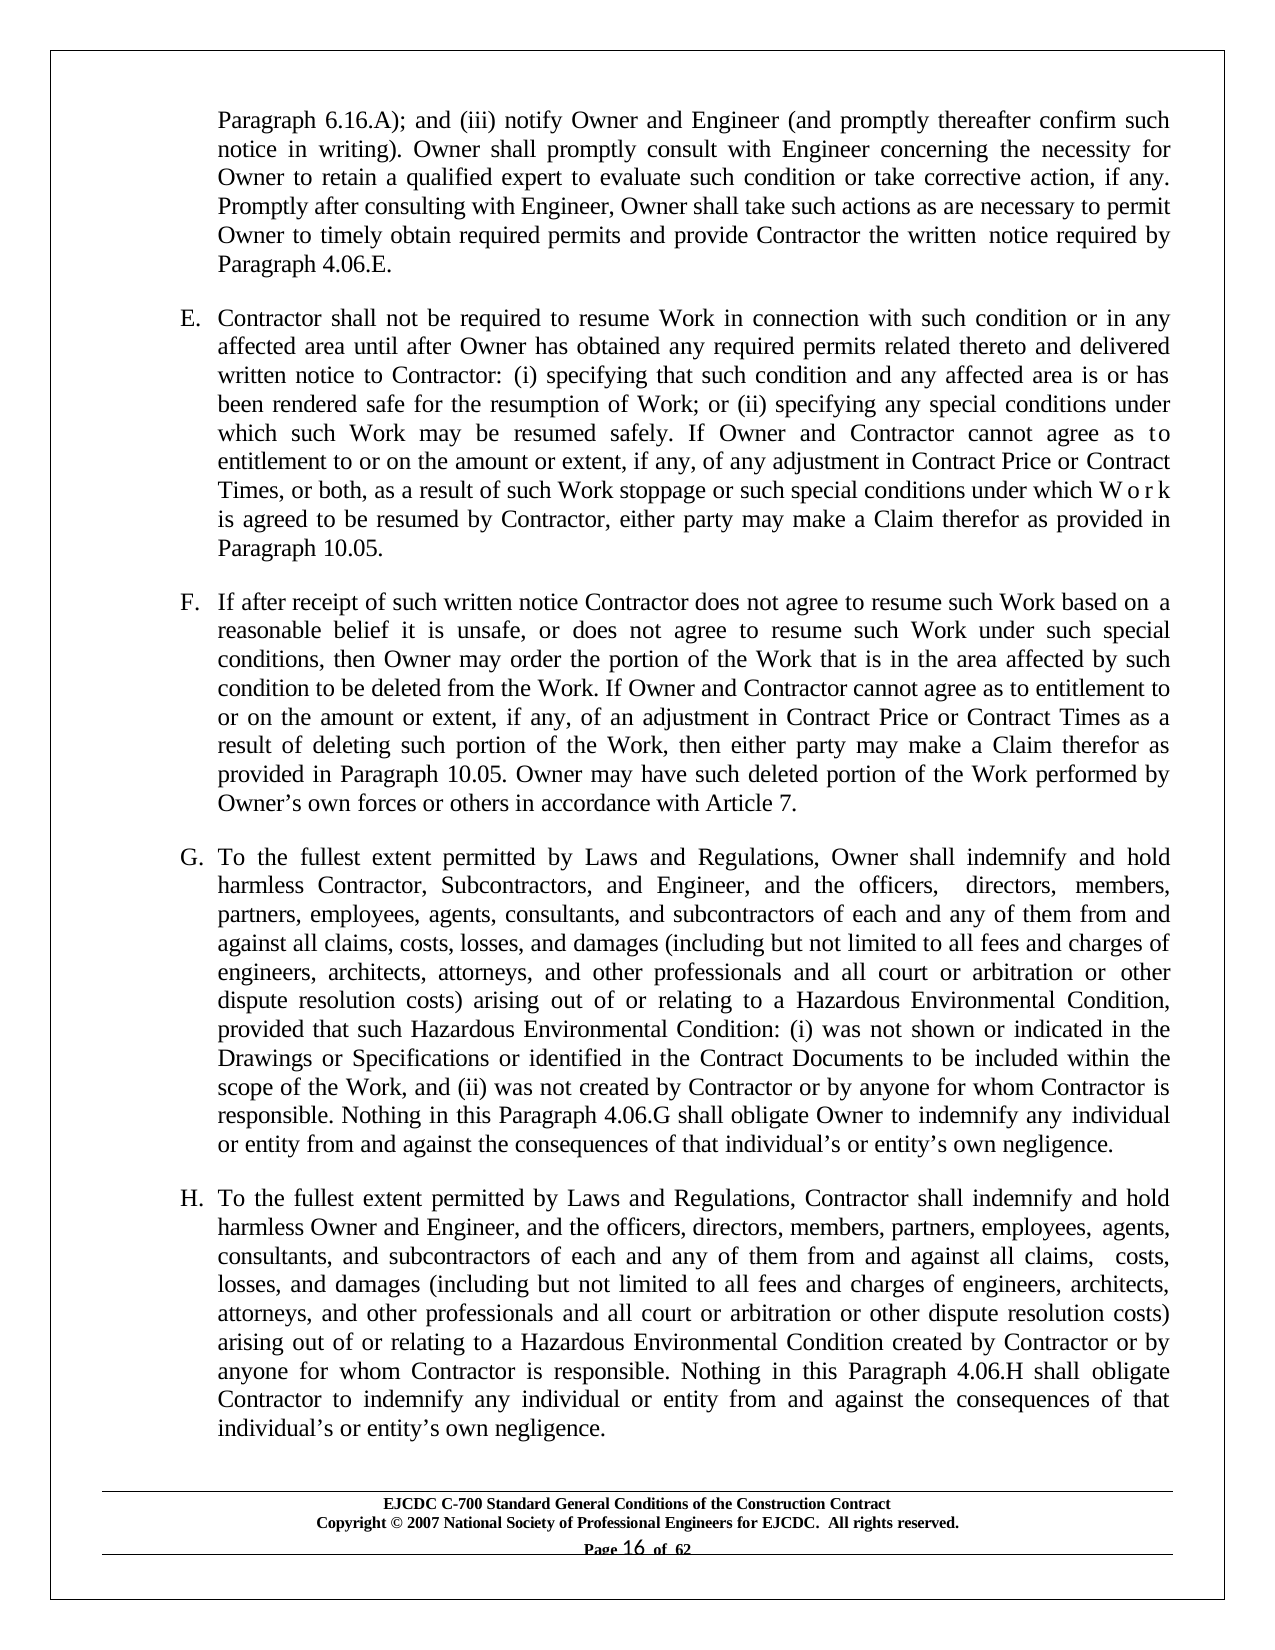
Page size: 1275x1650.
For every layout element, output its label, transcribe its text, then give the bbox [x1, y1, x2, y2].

list To the fullest extent permitted by Laws and Regulations, Owner shall indemnify and hold harmless Contractor, Subcontractors, and Engineer, and the officers, directors, members, partners, employees, agents, consultants, and subcontractors of each and any of them from and against all claims, costs, losses, and damages (including but not limited to all fees and charges of engineers, architects, attorneys, and other professionals and all court or arbitration or other dispute resolution costs) arising out of or relating to a Hazardous Environmental Condition, provided that such Hazardous Environmental Condition: (i) was not shown or indicated in the Drawings or Specifications or identified in the Contract Documents to be included within the scope of the Work, and (ii) was not created by Contractor or by anyone for whom Contractor is responsible. Nothing in this Paragraph 4.06.G shall obligate Owner to indemnify any individual or entity from and against the consequences of that individual’s or entity’s own negligence. [180, 842, 1171, 1158]
list To the fullest extent permitted by Laws and Regulations, Contractor shall indemnify and hold harmless Owner and Engineer, and the officers, directors, members, partners, employees, agents, consultants, and subcontractors of each and any of them from and against all claims, costs, losses, and damages (including but not limited to all fees and charges of engineers, architects, attorneys, and other professionals and all court or arbitration or other dispute resolution costs) arising out of or relating to a Hazardous Environmental Condition created by Contractor or by anyone for whom Contractor is responsible. Nothing in this Paragraph 4.06.H shall obligate Contractor to indemnify any individual or entity from and against the consequences of that individual’s or entity’s own negligence. [180, 1183, 1170, 1442]
list Contractor shall not be required to resume Work in connection with such condition or in any affected area until after Owner has obtained any required permits related thereto and delivered written notice to Contractor: (i) specifying that such condition and any affected area is or has been rendered safe for the resumption of Work; or (ii) specifying any special conditions under which such Work may be resumed safely. If Owner and Contractor cannot agree as to entitlement to or on the amount or extent, if any, of any adjustment in Contract Price or Contract Times, or both, as a result of such Work stoppage or such special conditions under which Work is agreed to be resumed by Contractor, either party may make a Claim therefor as provided in Paragraph 10.05. [180, 303, 1170, 561]
text Paragraph 6.16.A); and (iii) notify Owner and Engineer (and promptly thereafter confirm such notice in writing). Owner shall promptly consult with Engineer concerning the necessity for Owner to retain a qualified expert to evaluate such condition or take corrective action, if any. Promptly after consulting with Engineer, Owner shall take such actions as are necessary to permit Owner to timely obtain required permits and provide Contractor the written notice required by Paragraph 4.06.E. [217, 105, 1170, 277]
list If after receipt of such written notice Contractor does not agree to resume such Work based on a reasonable belief it is unsafe, or does not agree to resume such Work under such special conditions, then Owner may order the portion of the Work that is in the area affected by such condition to be deleted from the Work. If Owner and Contractor cannot agree as to entitlement to or on the amount or extent, if any, of an adjustment in Contract Price or Contract Times as a result of deleting such portion of the Work, then either party may make a Claim therefor as provided in Paragraph 10.05. Owner may have such deleted portion of the Work performed by Owner’s own forces or others in accordance with Article 7. [180, 587, 1171, 817]
